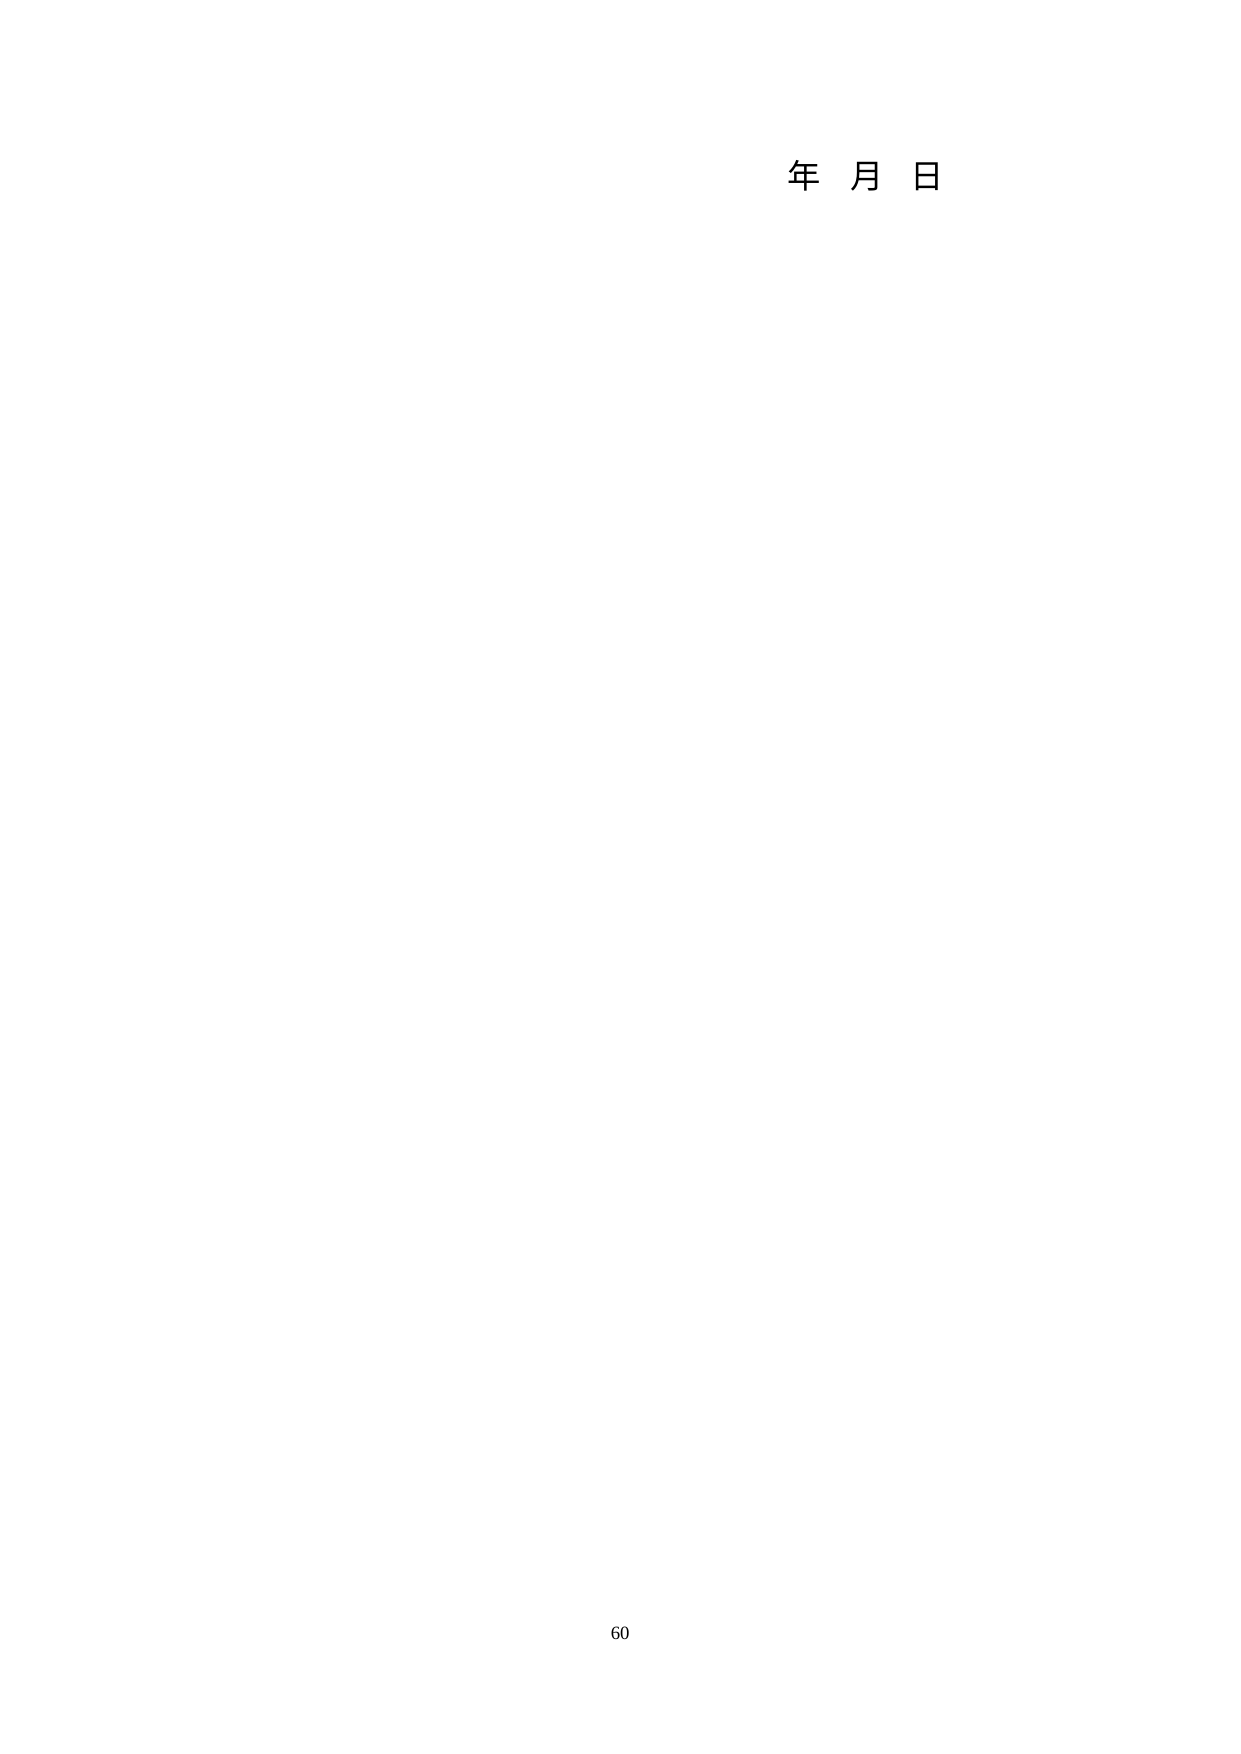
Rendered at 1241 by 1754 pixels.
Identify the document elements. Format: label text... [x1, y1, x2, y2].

text 年 月 日 [237, 150, 1090, 198]
